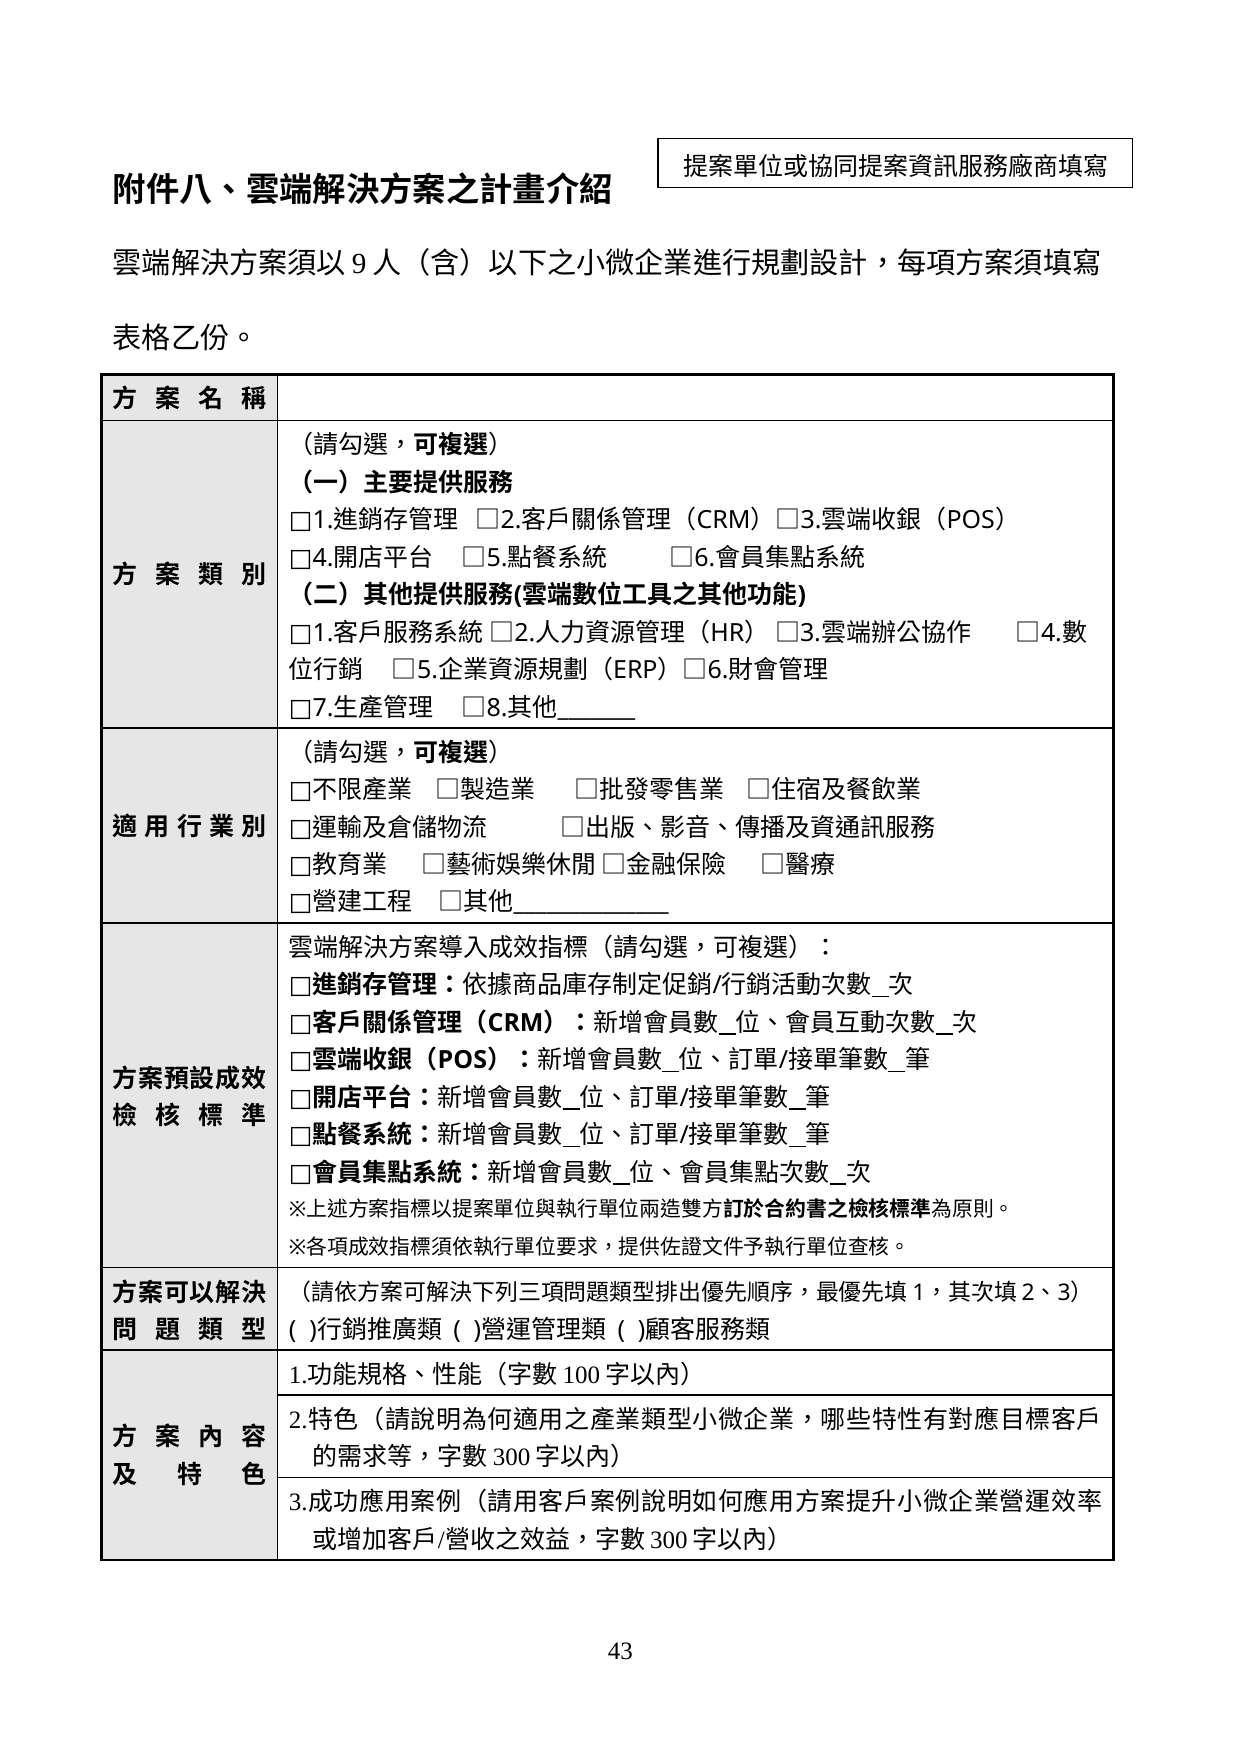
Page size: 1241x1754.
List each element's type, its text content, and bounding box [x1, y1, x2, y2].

table_cell 適用行業別 [103, 729, 277, 922]
table_cell 方案預設成效 檢核標準 [103, 924, 277, 1267]
table_cell 1.功能規格、性能（字數100字以內） [278, 1351, 1112, 1394]
subtitle 附件八、雲端解決方案之計畫介紹 [112, 162, 1128, 211]
table_cell （請依方案可解決下列三項問題類型排出優先順序，最優先填1，其次填2、3） ( )行銷推廣類 ( )營運管理類 ( )顧客服務類 [278, 1268, 1112, 1349]
table_cell 雲端解決方案導入成效指標（請勾選，可複選）： □進銷存管理：依據商品庫存制定促銷/行銷活動次數 次 □客戶關係管理（CRM）：新增會員數 位、會員互動次數 次 □雲端收銀（POS）：新增會員數 位、訂單/接單筆數 筆 □開店平台：新增會員數 位、訂單/接單筆數 筆 □點餐系統：新增會員數 位、訂單/接單筆數 筆 □會員集點系統：新增會員數 位、會員集點次數 次 ※上述方案指標以提案單位與執行單位兩造雙方訂於合約書之檢核標準為原則。 ※各項成效指標須依執行單位要求，提供佐證文件予執行單位查核。 [278, 924, 1112, 1267]
table_cell 方案可以解決問題類型 [103, 1268, 277, 1349]
table_cell 方案內容 及特色 [103, 1351, 277, 1559]
table_cell 3.成功應用案例（請用客戶案例說明如何應用方案提升小微企業營運效率或增加客戶/營收之效益，字數300字以內） [278, 1478, 1112, 1559]
table_cell （請勾選，可複選） □不限產業 □製造業 □批發零售業 □住宿及餐飲業 □運輸及倉儲物流 □出版、影音、傳播及資通訊服務 □教育業 □藝術娛樂休閒 □金融保險 □醫療 □營建工程 □其他______________ [278, 729, 1112, 922]
table_header [278, 376, 1112, 420]
text 雲端解決方案須以9人（含）以下之小微企業進行規劃設計，每項方案須填寫表格乙份。 [112, 223, 1128, 373]
table_cell （請勾選，可複選） （一）主要提供服務 □1.進銷存管理 □2.客戶關係管理（CRM）□3.雲端收銀（POS） □4.開店平台 □5.點餐系統 □6.會員集點系統 （二）其他提供服務(雲端數位工具之其他功能) □1.客戶服務系統 □2.人力資源管理（HR） □3.雲端辦公協作 □4.數位行銷 □5.企業資源規劃（ERP）□6.財會管理 □7.生產管理 □8.其他_______ [278, 421, 1112, 727]
table_header 方案名稱 [103, 376, 277, 420]
table_cell 方案類別 [103, 421, 277, 727]
table_cell 2.特色（請說明為何適用之產業類型小微企業，哪些特性有對應目標客戶的需求等，字數300字以內） [278, 1396, 1112, 1477]
